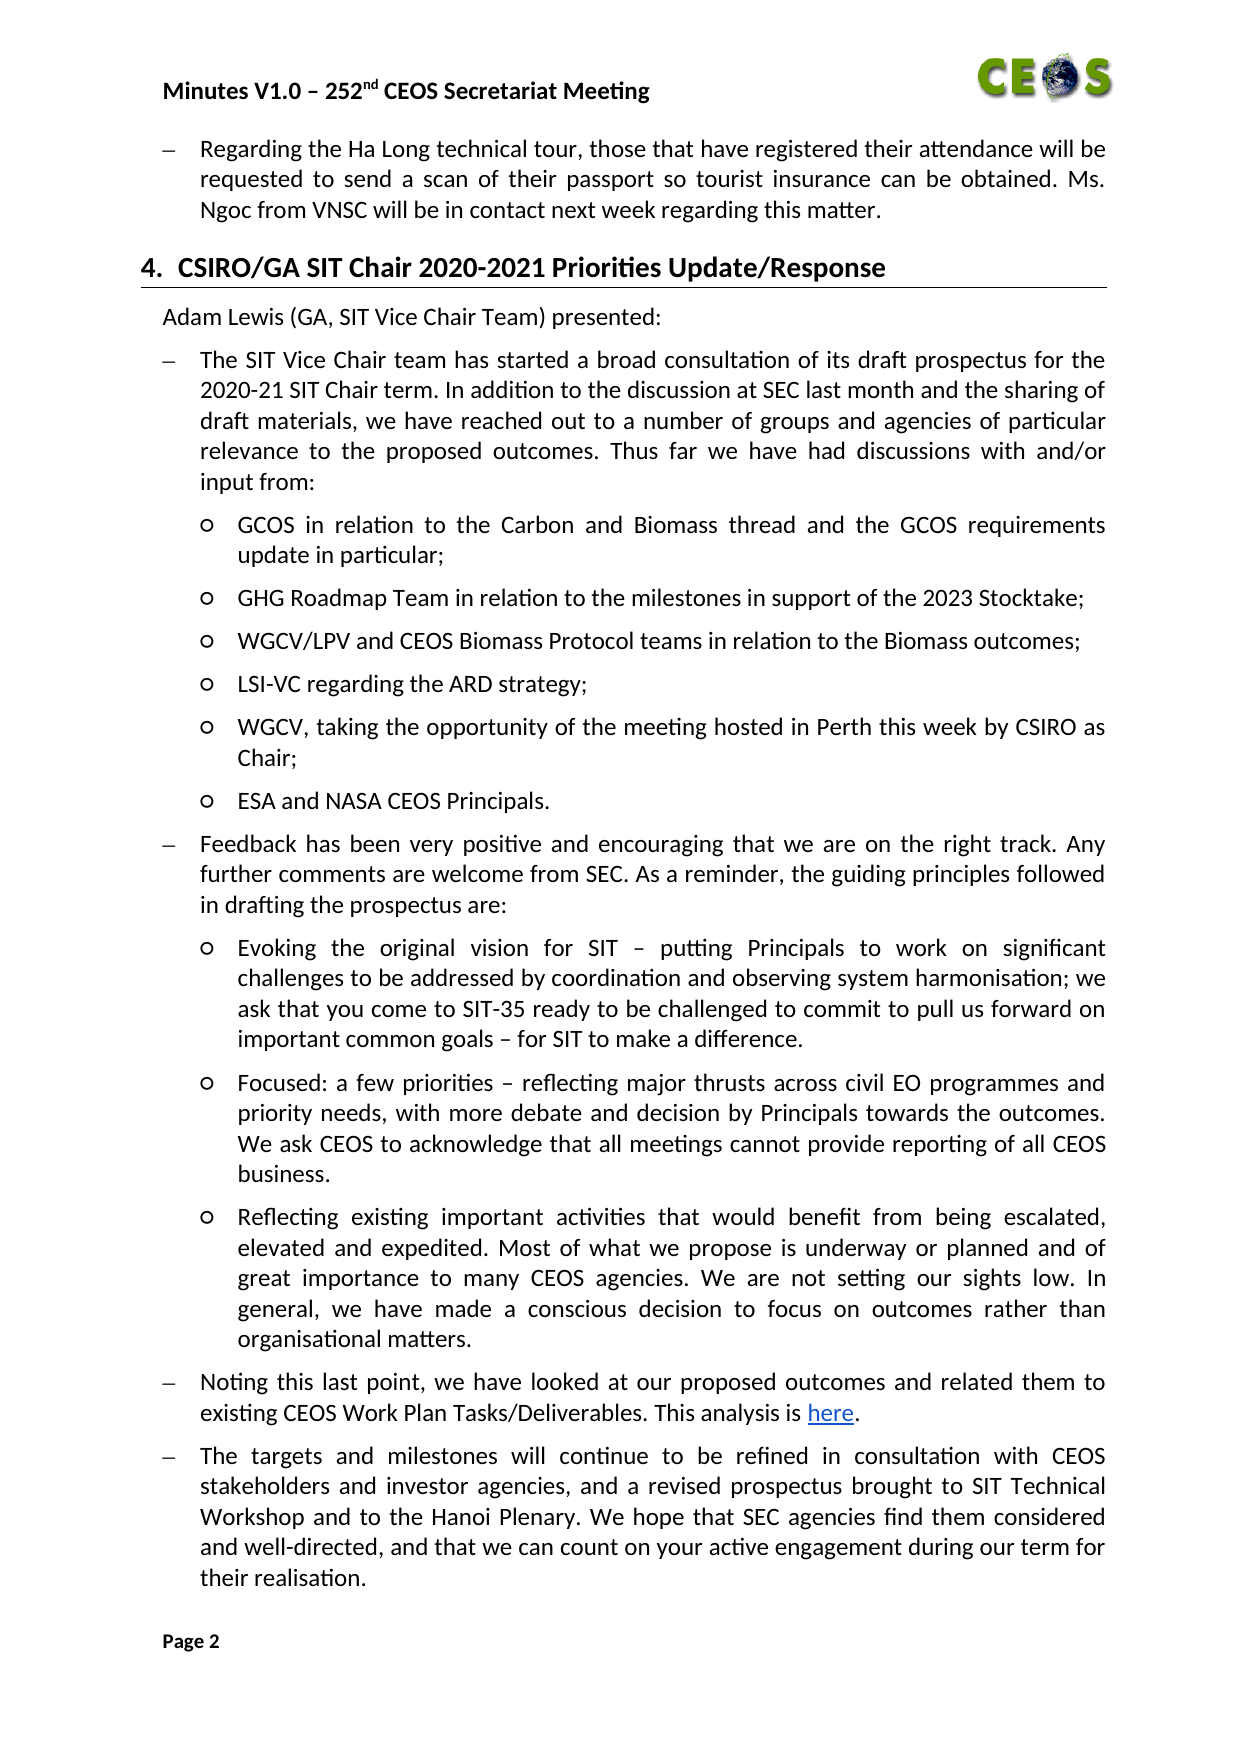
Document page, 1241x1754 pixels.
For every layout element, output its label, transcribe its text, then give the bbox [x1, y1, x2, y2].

picture [973, 51, 1115, 103]
list Feedback has been very positive and encouraging that we are on the right track. Any further comments are welcome from SEC. As a reminder, the guiding principles followed in drafting the prospectus are: [162, 828, 1107, 919]
list Focused: a few priorities – reflecting major thrusts across civil EO programmes and priority needs, with more debate and decision by Principals towards the outcomes. We ask CEOS to acknowledge that all meetings cannot provide reporting of all CEOS business. [200, 1067, 1107, 1189]
list Noting this last point, we have looked at our proposed outcomes and related them to existing CEOS Work Plan Tasks/Deliverables. This analysis is here. [162, 1366, 1107, 1427]
list The targets and milestones will continue to be refined in consultation with CEOS stakeholders and investor agencies, and a revised prospectus brought to SIT Technical Workshop and to the Hanoi Plenary. We hope that SEC agencies find them considered and well-directed, and that we can count on your active engagement during our term for their realisation. [162, 1440, 1107, 1592]
list Evoking the original vision for SIT – putting Principals to work on significant challenges to be addressed by coordination and observing system harmonisation; we ask that you come to SIT-35 ready to be challenged to commit to pull us forward on important common goals – for SIT to make a difference. [200, 932, 1107, 1054]
list GHG Roadmap Team in relation to the milestones in support of the 2023 Stocktake; [200, 582, 1107, 613]
list Reflecting existing important activities that would benefit from being escalated, elevated and expedited. Most of what we propose is underway or planned and of great importance to many CEOS agencies. We are not setting our sights low. In general, we have made a conscious decision to focus on outcomes rather than organisational matters. [200, 1201, 1107, 1354]
list ESA and NASA CEOS Principals. [200, 785, 1107, 816]
list WGCV/LPV and CEOS Biomass Protocol teams in relation to the Biomass outcomes; [200, 625, 1107, 656]
list WGCV, taking the opportunity of the meeting hosted in Perth this week by CSIRO as Chair; [200, 711, 1107, 772]
list CSIRO/GA SIT Chair 2020-2021 Priorities Update/Response [141, 249, 1107, 287]
list GCOS in relation to the Carbon and Biomass thread and the GCOS requirements update in particular; [200, 509, 1107, 570]
list LSI-VC regarding the ARD strategy; [200, 668, 1107, 699]
text Adam Lewis (GA, SIT Vice Chair Team) presented: [162, 301, 1107, 331]
list Regarding the Ha Long technical tour, those that have registered their attendance will be requested to send a scan of their passport so tourist insurance can be obtained. Ms. Ngoc from VNSC will be in contact next week regarding this matter. [162, 133, 1107, 224]
list The SIT Vice Chair team has started a broad consultation of its draft prospectus for the 2020-21 SIT Chair term. In addition to the discussion at SEC last month and the sharing of draft materials, we have reached out to a number of groups and agencies of particular relevance to the proposed outcomes. Thus far we have had discussions with and/or input from: [162, 344, 1107, 496]
